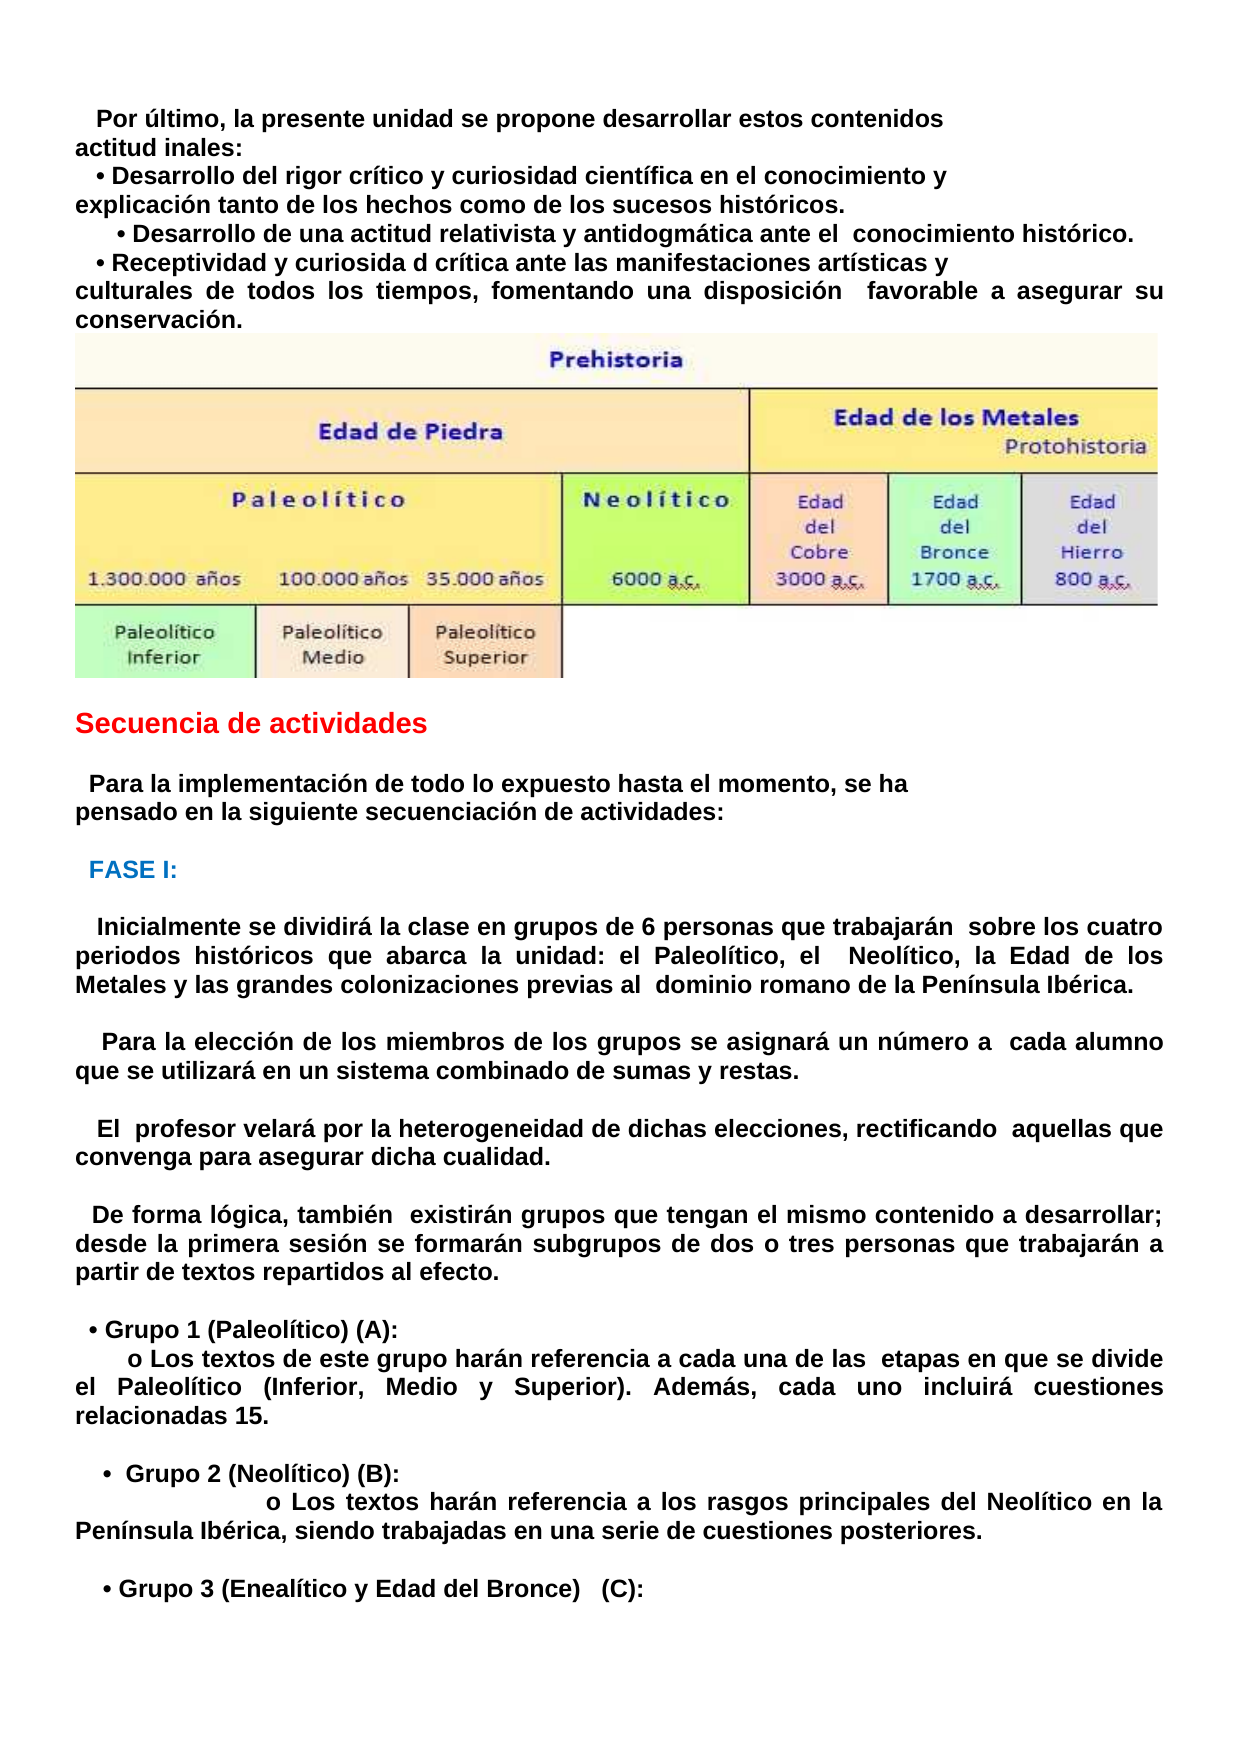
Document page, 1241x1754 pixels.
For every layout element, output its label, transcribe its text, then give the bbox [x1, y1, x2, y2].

text • Desarrollo del rigor crítico y curiosidad científica en el conocimiento y [75, 161, 1165, 190]
text • Grupo 3 (Enealítico y Edad del Bronce) (C): [75, 1573, 1165, 1602]
picture [75, 333, 1158, 678]
text De forma lógica, también existirán grupos que tengan el mismo contenido a desarrollar; desde la primera sesión se formarán subgrupos de dos o tres personas que trabajarán a partir de textos repartidos al efecto. [75, 1200, 1165, 1286]
text • Desarrollo de una actitud relativista y antidogmática ante el conocimiento histórico. [75, 219, 1165, 247]
text • Grupo 2 (Neolítico) (B): [75, 1458, 1165, 1487]
text Para la elección de los miembros de los grupos se asignará un número a cada alumno que se utilizará en un sistema combinado de sumas y restas. [75, 1027, 1165, 1085]
text El profesor velará por la heterogeneidad de dichas elecciones, rectificando aquellas que convenga para asegurar dicha cualidad. [75, 1113, 1165, 1171]
text Por último, la presente unidad se propone desarrollar estos contenidos [75, 104, 1165, 132]
text FASE I: [75, 855, 1165, 883]
text Inicialmente se dividirá la clase en grupos de 6 personas que trabajarán sobre los cuatro periodos históricos que abarca la unidad: el Paleolítico, el Neolítico, la Edad de los Metales y las grandes colonizaciones previas al dominio romano de la Península Ibérica. [75, 912, 1165, 998]
text culturales de todos los tiempos, fomentando una disposición favorable a asegurar su conservación. [75, 276, 1165, 334]
text Para la implementación de todo lo expuesto hasta el momento, se ha [75, 768, 1165, 797]
text pensado en la siguiente secuenciación de actividades: [75, 797, 1165, 826]
text actitud inales: [75, 132, 1165, 161]
text • Grupo 1 (Paleolítico) (A): [75, 1315, 1165, 1343]
text • Receptividad y curiosida d crítica ante las manifestaciones artísticas y [75, 247, 1165, 276]
text o Los textos harán referencia a los rasgos principales del Neolítico en la Península Ibérica, siendo trabajadas en una serie de cuestiones posteriores. [75, 1487, 1165, 1545]
text Secuencia de actividades [75, 706, 1165, 740]
text explicación tanto de los hechos como de los sucesos históricos. [75, 190, 1165, 219]
text o Los textos de este grupo harán referencia a cada una de las etapas en que se divide el Paleolítico (Inferior, Medio y Superior). Además, cada uno incluirá cuestiones relacionadas 15. [75, 1343, 1165, 1430]
